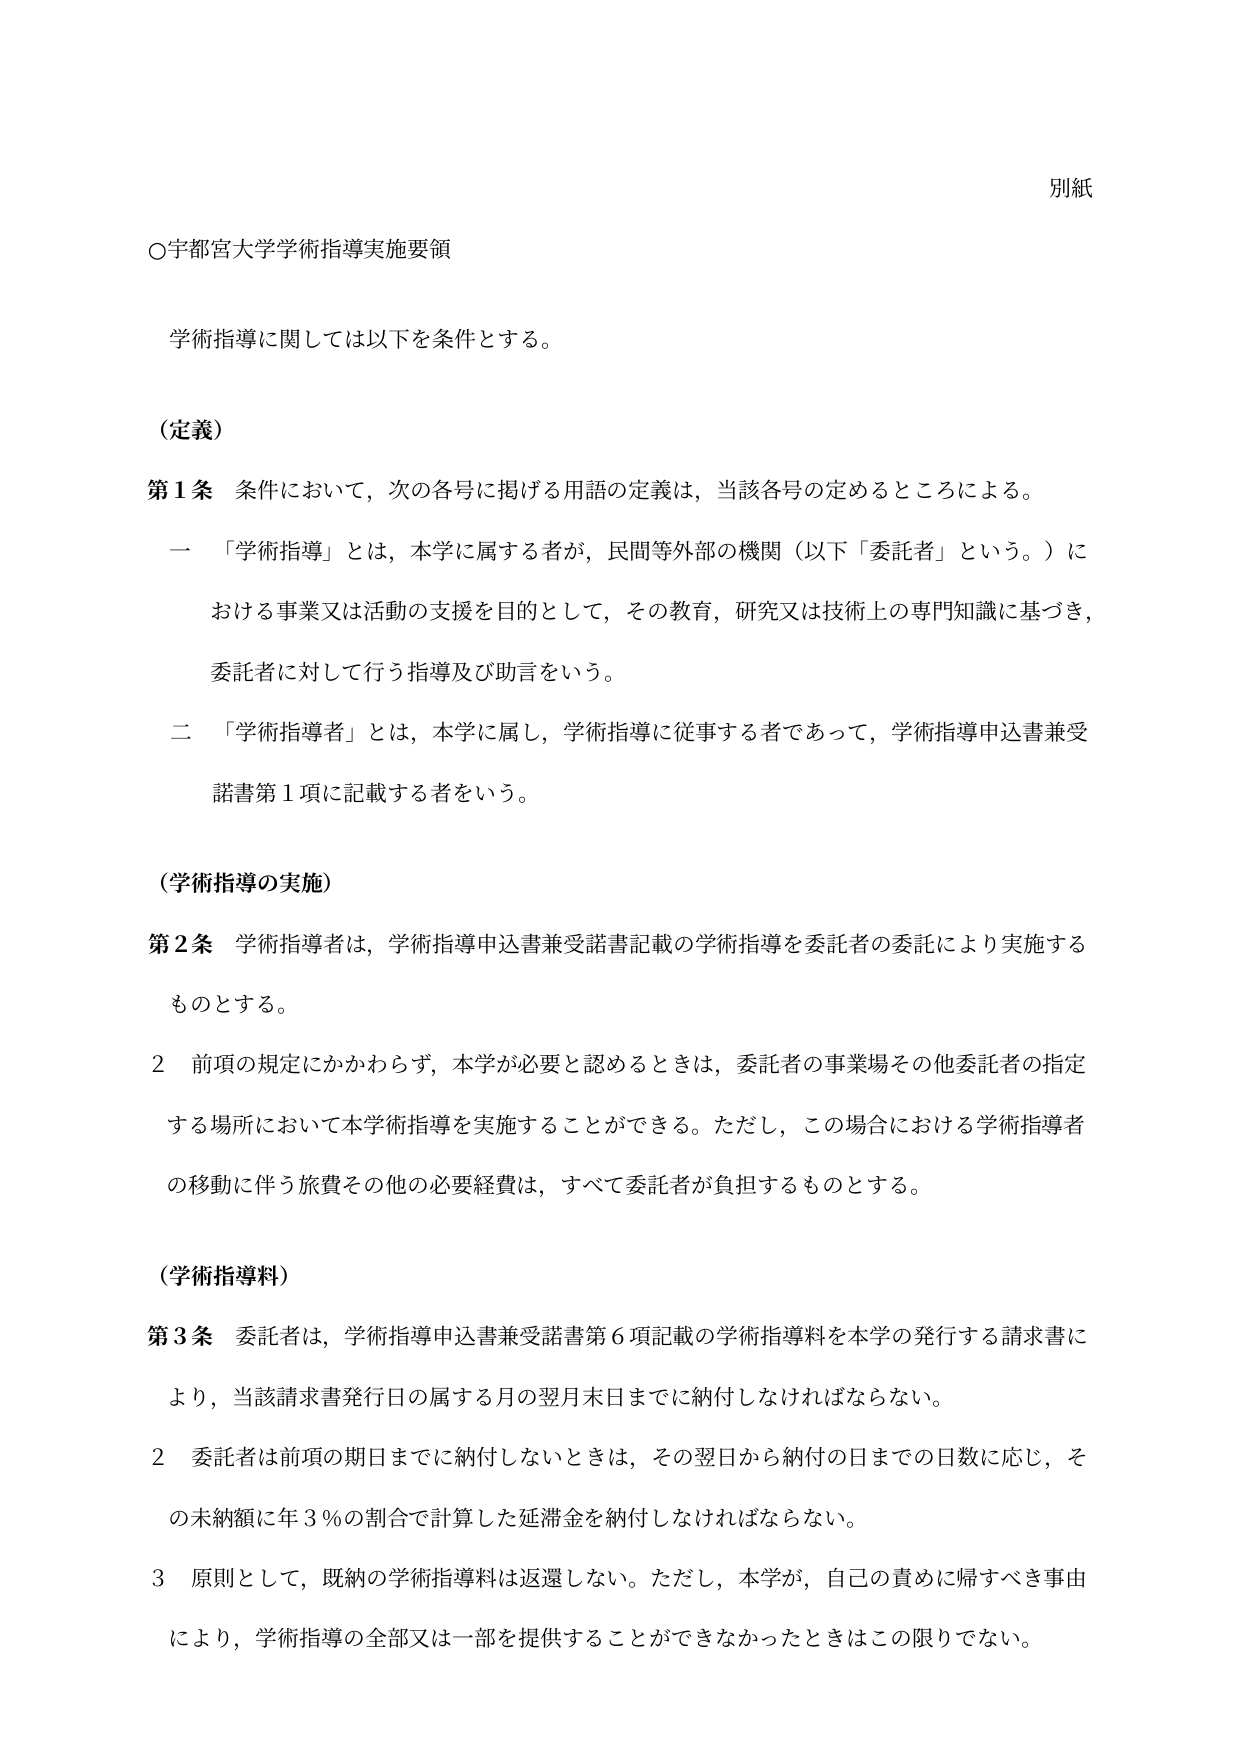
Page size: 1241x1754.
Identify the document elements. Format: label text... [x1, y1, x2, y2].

text 学術指導に関しては以下を条件とする。 [148, 308, 1092, 369]
text 別紙 [148, 157, 1092, 218]
text 一 「学術指導」とは，本学に属する者が，民間等外部の機関（以下「委託者」という。）における事業又は活動の支援を目的として，その教育，研究又は技術上の専門知識に基づき，委託者に対して行う指導及び助言をいう。 [148, 520, 1092, 701]
text （学術指導の実施） [148, 852, 1092, 912]
text （定義） [148, 399, 1092, 459]
text （学術指導料） [148, 1245, 1092, 1305]
text ２ 委託者は前項の期日までに納付しないときは，その翌日から納付の日までの日数に応じ，その未納額に年３％の割合で計算した延滞金を納付しなければならない。 [148, 1426, 1092, 1547]
text 二 「学術指導者」とは，本学に属し，学術指導に従事する者であって，学術指導申込書兼受諾書第１項に記載する者をいう。 [148, 701, 1092, 822]
text ○宇都宮大学学術指導実施要領 [148, 218, 1092, 278]
text ３ 原則として，既納の学術指導料は返還しない。ただし，本学が，自己の責めに帰すべき事由により，学術指導の全部又は一部を提供することができなかったときはこの限りでない。 [148, 1547, 1092, 1668]
text 第１条 条件において，次の各号に掲げる用語の定義は，当該各号の定めるところによる。 [148, 459, 1092, 520]
text 第２条 学術指導者は，学術指導申込書兼受諾書記載の学術指導を委託者の委託により実施するものとする。 [148, 912, 1092, 1033]
text 第３条 委託者は，学術指導申込書兼受諾書第６項記載の学術指導料を本学の発行する請求書により，当該請求書発行日の属する月の翌月末日までに納付しなければならない。 [148, 1305, 1092, 1426]
text ２ 前項の規定にかかわらず，本学が必要と認めるときは，委託者の事業場その他委託者の指定する場所において本学術指導を実施することができる。ただし，この場合における学術指導者の移動に伴う旅費その他の必要経費は，すべて委託者が負担するものとする。 [148, 1033, 1092, 1214]
